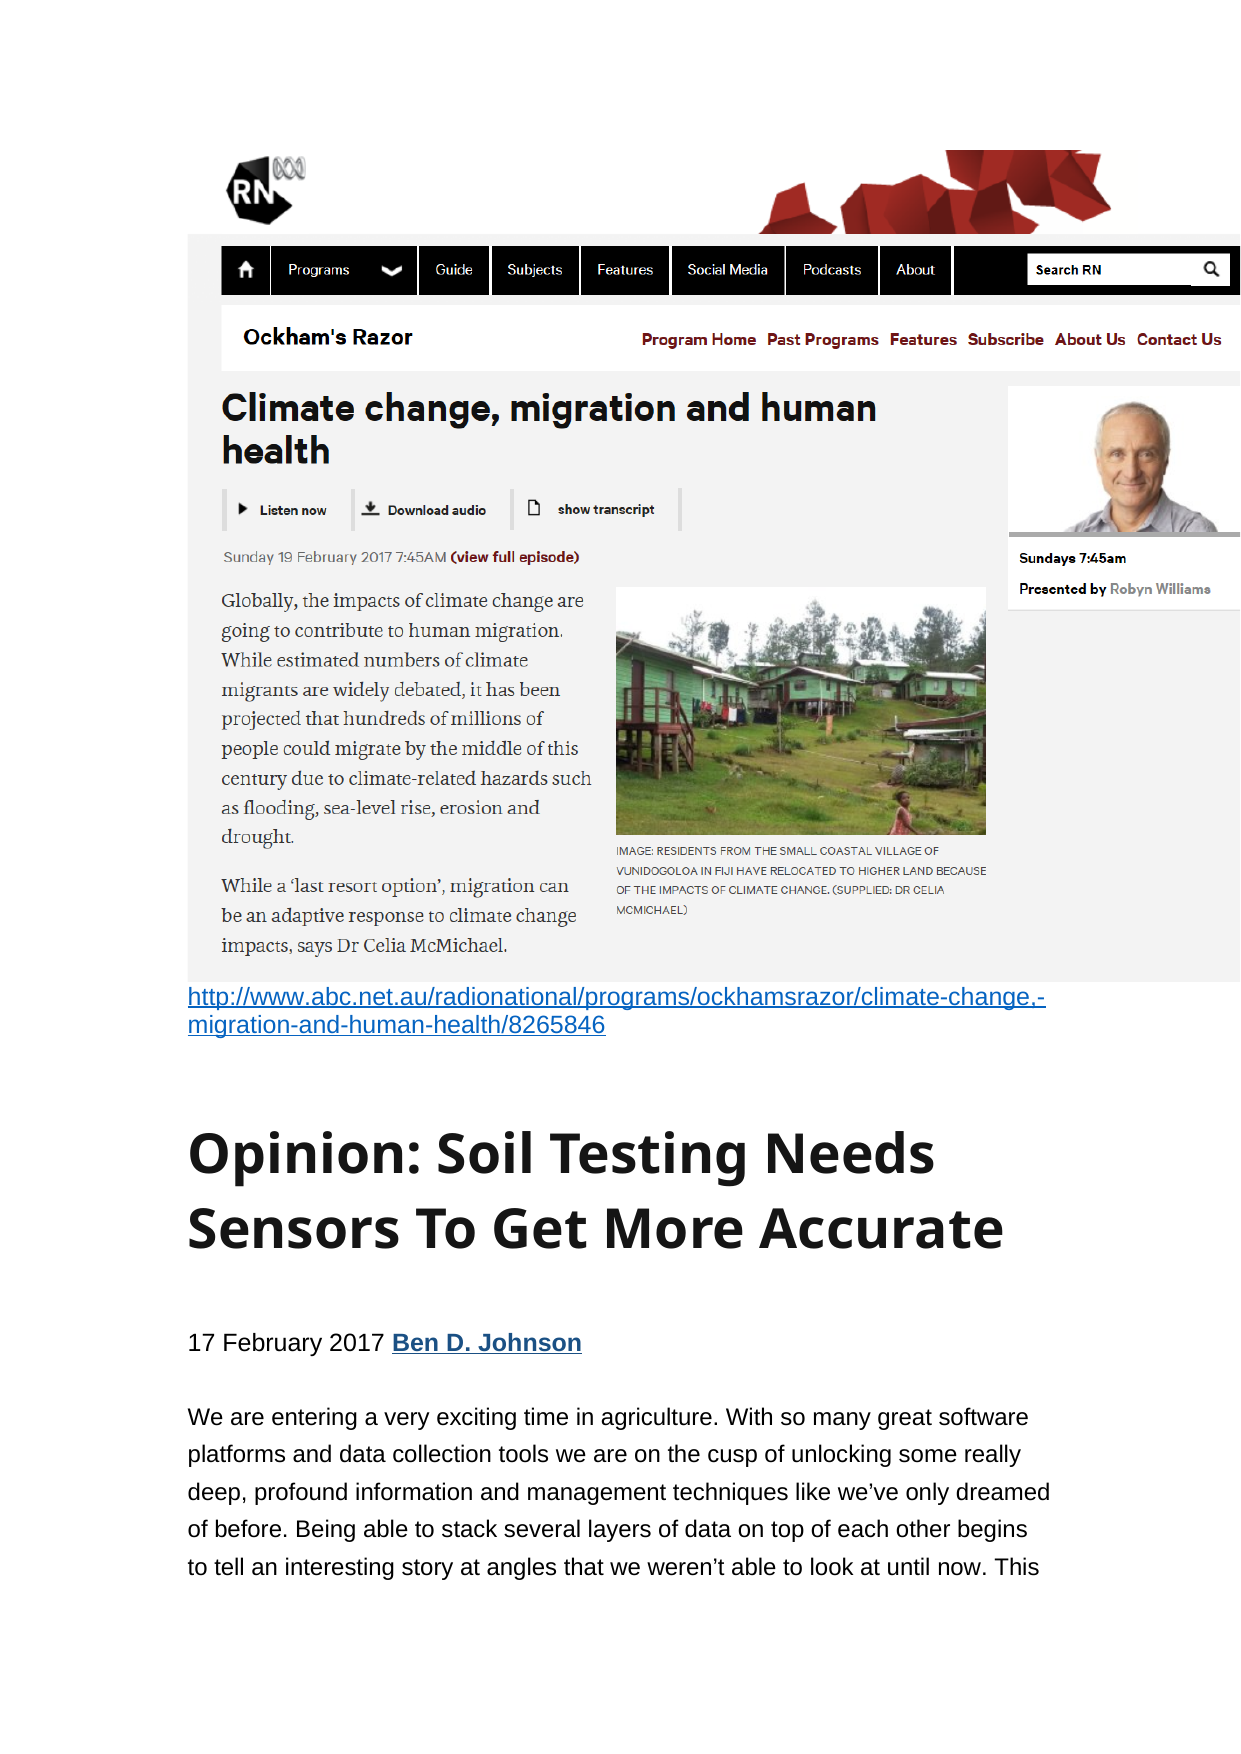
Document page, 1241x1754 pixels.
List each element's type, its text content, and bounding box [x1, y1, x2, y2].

picture [187, 150, 1241, 982]
text 17 February 2017 Ben D. Johnson [187, 1328, 1053, 1356]
text http://www.abc.net.au/radionational/programs/ockhamsrazor/climate-change,-migration-and-human-health/8265846 [187, 982, 1053, 1039]
subtitle Opinion: Soil Testing Needs Sensors To Get More Accurate [187, 1115, 1053, 1265]
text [187, 1393, 1053, 1580]
